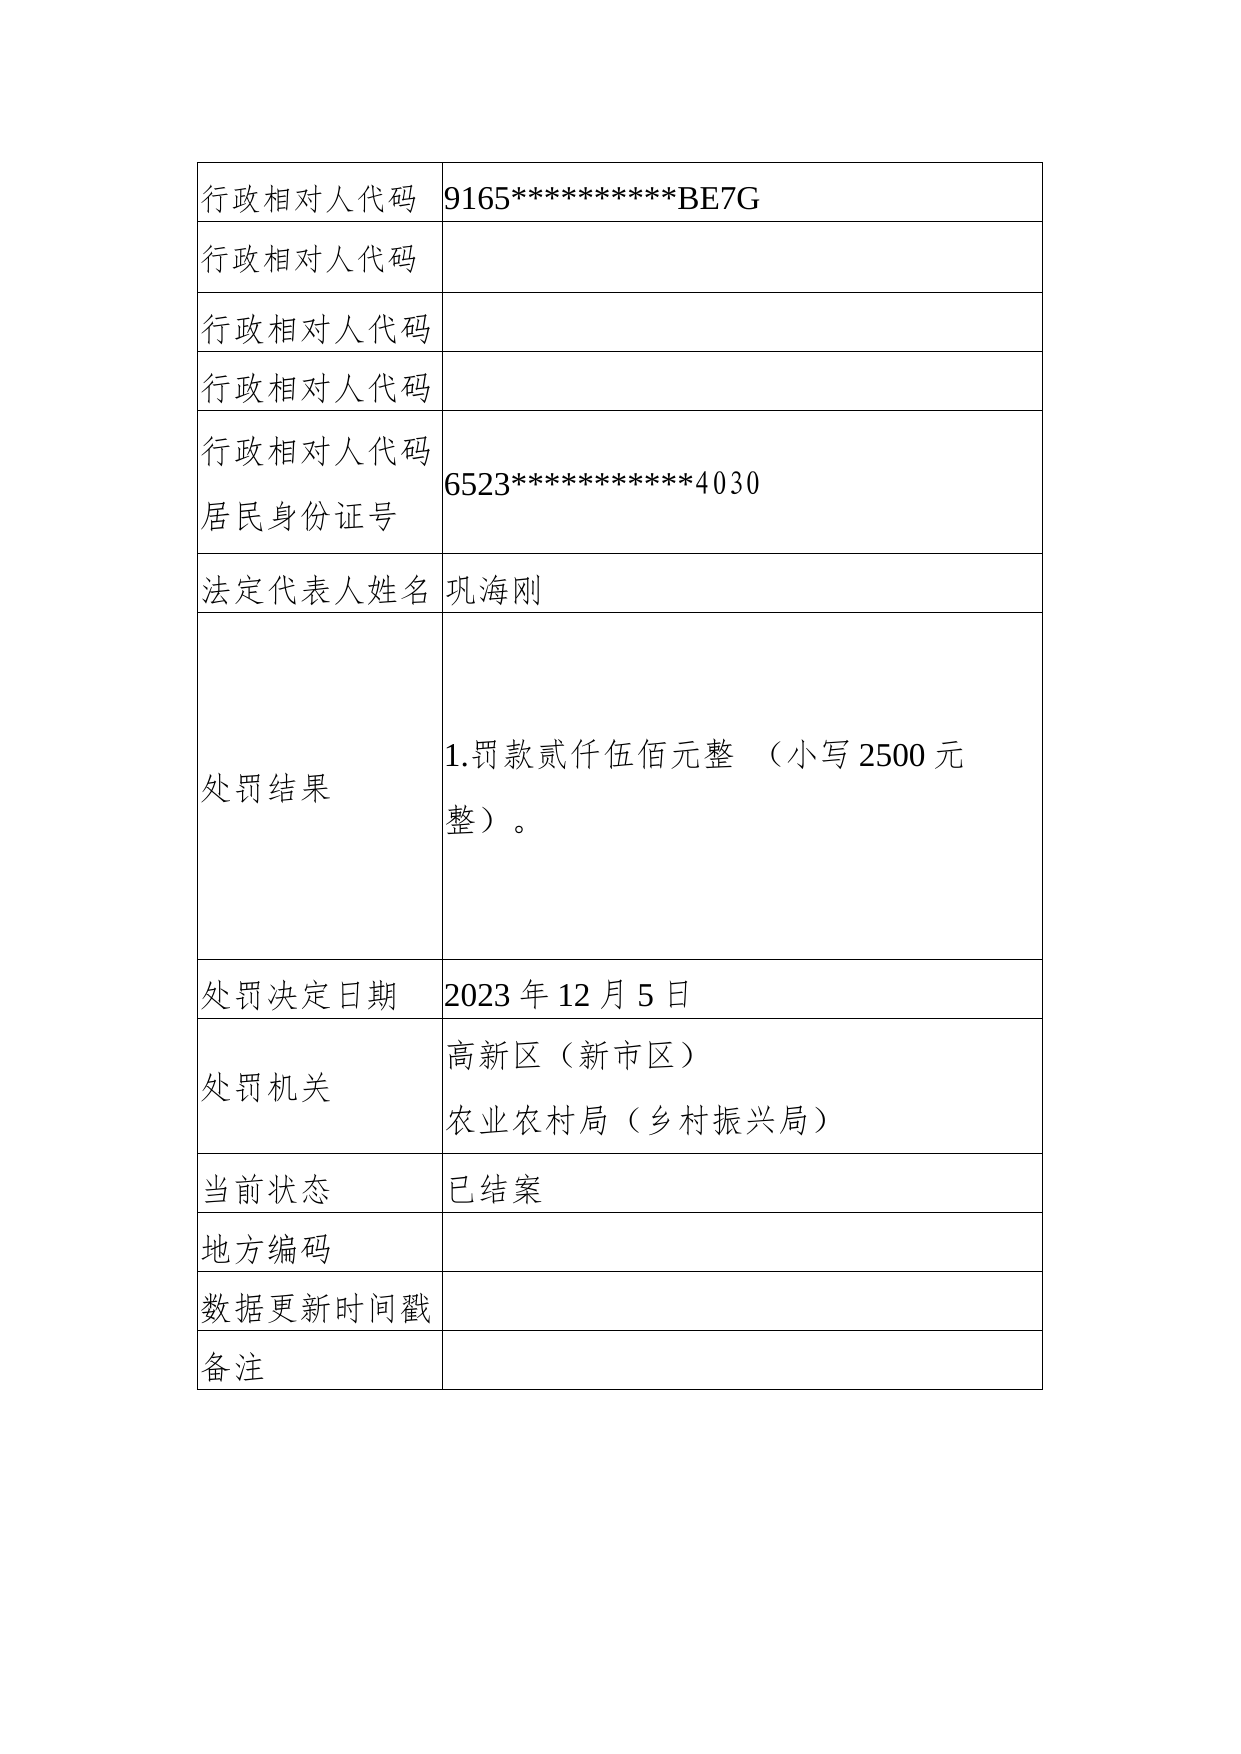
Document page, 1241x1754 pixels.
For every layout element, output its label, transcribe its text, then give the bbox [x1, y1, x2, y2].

table_cell 行政相对人代码 [198, 293, 442, 351]
table_cell 处罚决定日期 [198, 960, 442, 1018]
table_cell 9165**********BE7G [443, 163, 1042, 221]
table_cell 地方编码 [198, 1213, 442, 1271]
table_cell 行政相对人代码 [198, 222, 442, 292]
table_cell 行政相对人代码居民身份证号 [198, 411, 442, 553]
table_cell 备注 [198, 1331, 442, 1389]
table_cell 行政相对人代码 [198, 163, 442, 221]
table_cell 2023年12月5日 [443, 960, 1042, 1018]
table_cell [443, 293, 1042, 351]
table_cell 1.罚款贰仟伍佰元整 （小写2500元整）。 [443, 613, 1042, 958]
table_cell 当前状态 [198, 1154, 442, 1212]
table_cell 已结案 [443, 1154, 1042, 1212]
table_cell 高新区（新市区） 农业农村局（乡村振兴局） [443, 1019, 1042, 1152]
table_cell 法定代表人姓名 [198, 554, 442, 612]
table_cell 数据更新时间戳 [198, 1272, 442, 1330]
table_cell [443, 352, 1042, 410]
table_cell [443, 1331, 1042, 1389]
table_cell 处罚机关 [198, 1019, 442, 1152]
table_cell 6523***********4030 [443, 411, 1042, 553]
table_cell 巩海刚 [443, 554, 1042, 612]
table_cell [443, 222, 1042, 292]
table_cell 处罚结果 [198, 613, 442, 958]
table_cell [443, 1272, 1042, 1330]
table_cell [443, 1213, 1042, 1271]
table_cell 行政相对人代码 [198, 352, 442, 410]
